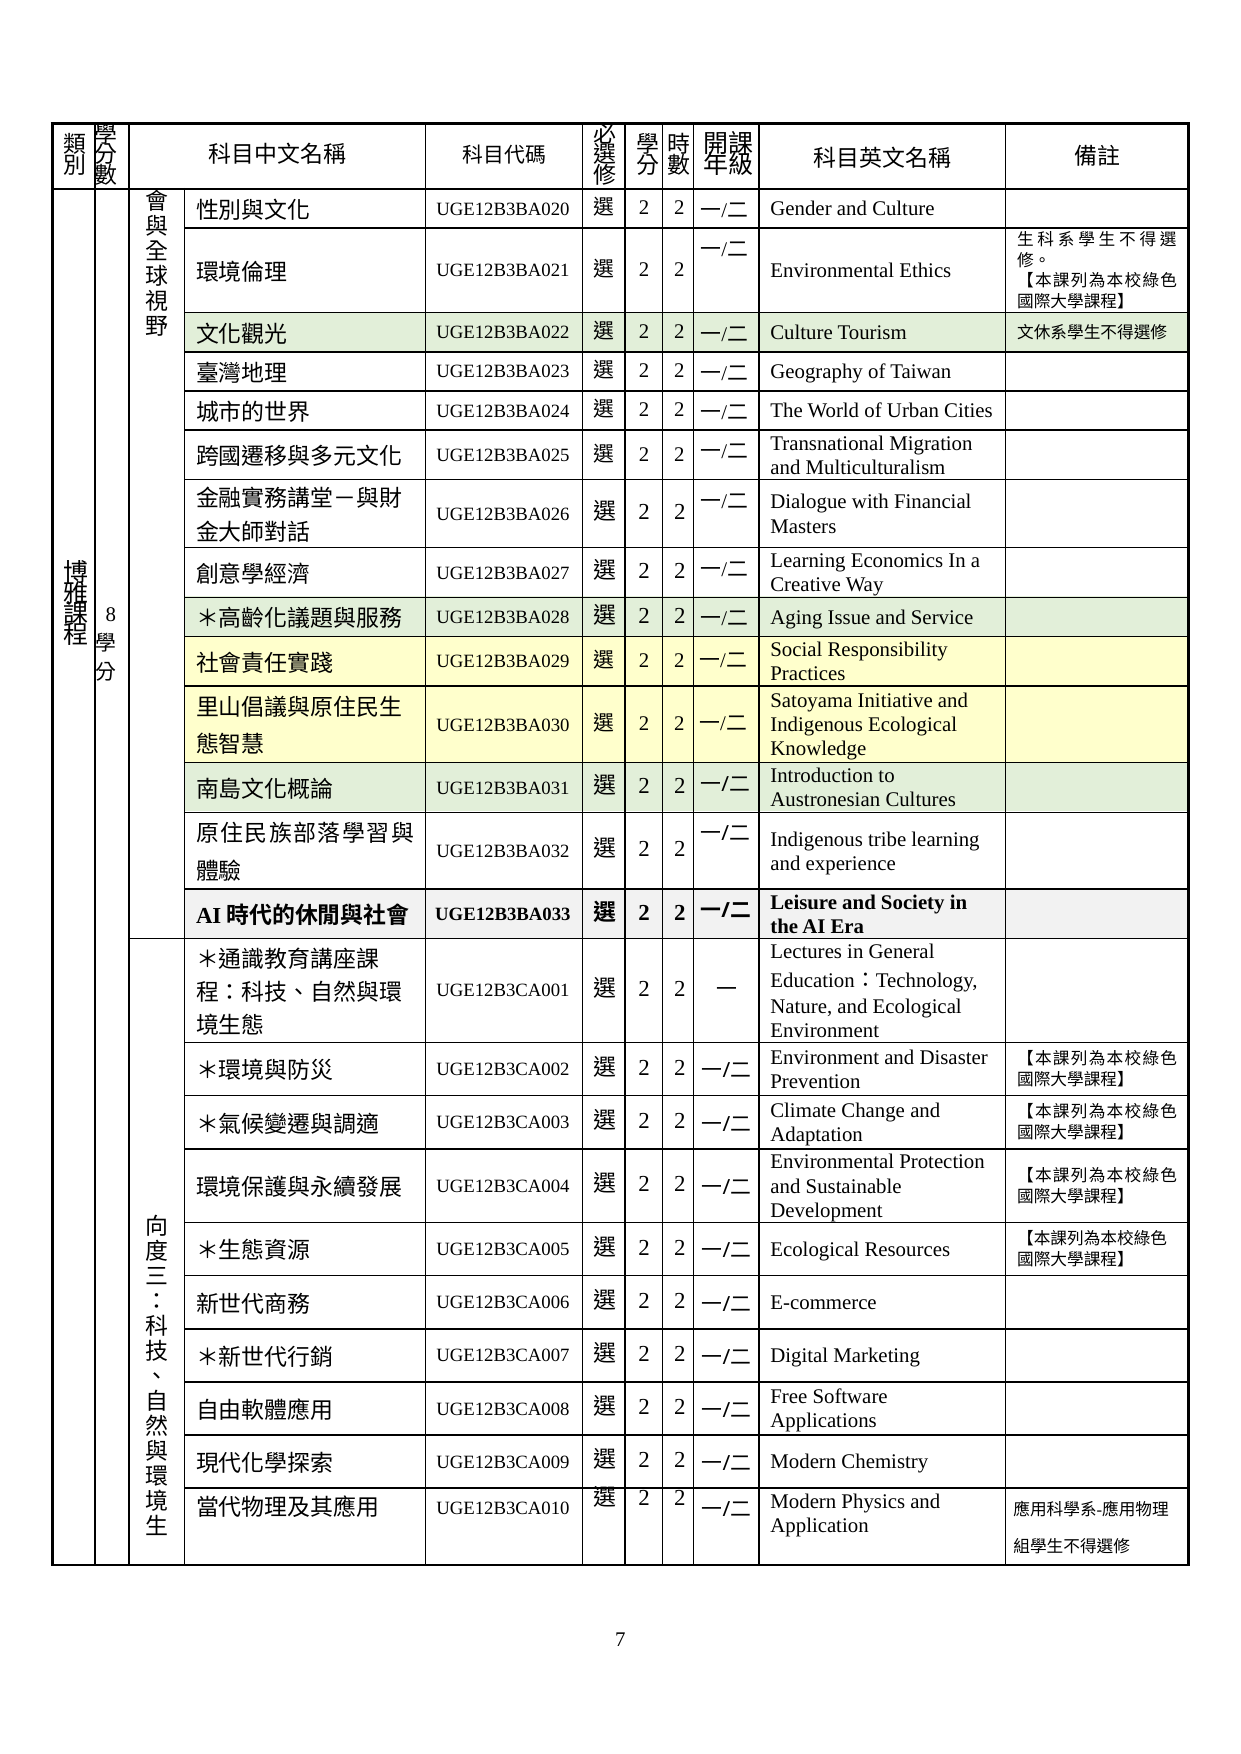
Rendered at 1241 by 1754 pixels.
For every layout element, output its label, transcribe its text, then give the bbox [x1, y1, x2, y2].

table_cell Social Responsibility Practices [760, 637, 1005, 685]
table_cell 一/二 [694, 763, 758, 811]
table_cell 一/二 [694, 229, 758, 312]
table_cell 創意學經濟 [185, 548, 425, 596]
table_cell 里山倡議與原住民生態智慧 [185, 687, 425, 762]
table_cell 選 [583, 190, 624, 227]
table_cell UGE12B3BA023 [426, 353, 582, 390]
table_cell 2 [663, 190, 693, 227]
table_cell Introduction to Austronesian Cultures [760, 763, 1005, 811]
table_cell UGE12B3CA006 [426, 1276, 582, 1328]
table_cell UGE12B3CA009 [426, 1436, 582, 1487]
table_cell UGE12B3BA028 [426, 598, 582, 636]
table_cell 跨國遷移與多元文化 [185, 431, 425, 479]
table_cell 選 [583, 939, 624, 1042]
table_cell 社會責任實踐 [185, 637, 425, 685]
table_cell [1006, 392, 1187, 429]
table_header 科目代碼 [426, 125, 582, 188]
table_cell 一/二 [694, 353, 758, 390]
table_cell 一/二 [694, 1150, 758, 1222]
table_cell 2 [626, 431, 662, 479]
table_cell 2 [663, 313, 693, 351]
table_cell Climate Change and Adaptation [760, 1096, 1005, 1148]
table_cell UGE12B3BA033 [426, 890, 582, 938]
table_cell Leisure and Society in the AI Era [760, 890, 1005, 938]
table_cell 2 [626, 1383, 662, 1434]
table_cell 一/二 [694, 313, 758, 351]
table_cell [1006, 637, 1187, 685]
table_cell UGE12B3BA030 [426, 687, 582, 762]
table_cell 生科系學生不得選修。 【本課列為本校綠色國際大學課程】 [1006, 229, 1187, 312]
table_cell 性別與文化 [185, 190, 425, 227]
table_cell 環境保護與永續發展 [185, 1150, 425, 1222]
table_header 類別 [54, 125, 94, 188]
table_cell [1006, 548, 1187, 596]
table_cell UGE12B3BA022 [426, 313, 582, 351]
table_cell 應用科學系-應用物理組學生不得選修 [1006, 1489, 1187, 1564]
table_cell UGE12B3BA021 [426, 229, 582, 312]
table_cell 2 [663, 1096, 693, 1148]
table_cell 2 [663, 598, 693, 636]
table_cell 一/二 [694, 598, 758, 636]
table_cell The World of Urban Cities [760, 392, 1005, 429]
table_cell 選 [583, 763, 624, 811]
table_cell 2 [663, 480, 693, 547]
table_cell 2 [626, 637, 662, 685]
table_cell Aging Issue and Service [760, 598, 1005, 636]
table_header 備註 [1006, 125, 1187, 188]
table_cell 2 [626, 939, 662, 1042]
table_cell 當代物理及其應用 [185, 1489, 425, 1564]
table_cell 選 [583, 229, 624, 312]
table_cell 2 [626, 813, 662, 888]
table_cell 2 [626, 548, 662, 596]
table_cell 2 [663, 763, 693, 811]
table_cell 2 [626, 687, 662, 762]
table_cell 選 [583, 637, 624, 685]
table_cell 一/二 [694, 687, 758, 762]
table_cell 一/二 [694, 480, 758, 547]
table_cell [1006, 1436, 1187, 1487]
table_cell 選 [583, 353, 624, 390]
table_cell 2 [626, 1276, 662, 1328]
table_cell Environmental Ethics [760, 229, 1005, 312]
table_cell [1006, 687, 1187, 762]
table_cell UGE12B3BA029 [426, 637, 582, 685]
table_cell [1006, 1276, 1187, 1328]
table_cell [1006, 763, 1187, 811]
table_cell 2 [626, 1489, 662, 1564]
table_cell [1006, 1330, 1187, 1381]
table_cell 2 [663, 1436, 693, 1487]
table_cell AI時代的休閒與社會 [185, 890, 425, 938]
table_cell 2 [663, 1383, 693, 1434]
table_cell UGE12B3BA024 [426, 392, 582, 429]
table_cell 2 [663, 939, 693, 1042]
table_cell 一/二 [694, 890, 758, 938]
table_cell 金融實務講堂－與財金大師對話 [185, 480, 425, 547]
table_cell 一/二 [694, 1383, 758, 1434]
table_cell ＊環境與防災 [185, 1043, 425, 1095]
table_header 學分數 [96, 125, 128, 188]
table_cell 2 [663, 890, 693, 938]
table_cell UGE12B3BA020 [426, 190, 582, 227]
table_cell 選 [583, 431, 624, 479]
table_cell 2 [663, 1043, 693, 1095]
table_cell 選 [583, 1223, 624, 1275]
table_cell E-commerce [760, 1276, 1005, 1328]
table_cell [1006, 431, 1187, 479]
table_cell 【本課列為本校綠色國際大學課程】 [1006, 1150, 1187, 1222]
table_cell 現代化學探索 [185, 1436, 425, 1487]
table_cell 2 [626, 890, 662, 938]
table_cell 臺灣地理 [185, 353, 425, 390]
table_cell UGE12B3CA003 [426, 1096, 582, 1148]
table_cell 一/二 [694, 1489, 758, 1564]
table_cell 一/二 [694, 637, 758, 685]
table_cell 選 [583, 1043, 624, 1095]
table_cell 選 [583, 687, 624, 762]
table_cell 選 [583, 1096, 624, 1148]
table_cell 一/二 [694, 813, 758, 888]
table_cell 2 [626, 598, 662, 636]
table_cell [1006, 1383, 1187, 1434]
table_cell 2 [663, 548, 693, 596]
table_cell 2 [663, 229, 693, 312]
table_cell [1006, 890, 1187, 938]
table_cell 2 [663, 1150, 693, 1222]
table_cell Dialogue with Financial Masters [760, 480, 1005, 547]
table_cell 2 [626, 763, 662, 811]
table_header 學分 [626, 125, 662, 188]
table_cell 一 [694, 939, 758, 1042]
table_cell 2 [663, 813, 693, 888]
table_header 時數 [663, 125, 693, 188]
table_cell 向度三：科技、自然與環境生態 [130, 939, 184, 1564]
table_cell Free Software Applications [760, 1383, 1005, 1434]
table_cell 一/二 [694, 1096, 758, 1148]
table_header 必選修 [583, 125, 624, 188]
table_cell Ecological Resources [760, 1223, 1005, 1275]
table_cell [1006, 598, 1187, 636]
table_cell Indigenous tribe learning and experience [760, 813, 1005, 888]
table_cell 文化觀光 [185, 313, 425, 351]
table_cell Transnational Migration and Multiculturalism [760, 431, 1005, 479]
table_cell ＊新世代行銷 [185, 1330, 425, 1381]
table_cell Environmental Protection and Sustainable Development [760, 1150, 1005, 1222]
table_cell UGE12B3BA025 [426, 431, 582, 479]
table_cell [1006, 353, 1187, 390]
table_cell 2 [626, 1096, 662, 1148]
table_cell 2 [626, 1436, 662, 1487]
table_cell Gender and Culture [760, 190, 1005, 227]
table_cell [1006, 939, 1187, 1042]
table_cell Culture Tourism [760, 313, 1005, 351]
table_cell UGE12B3CA002 [426, 1043, 582, 1095]
table_cell 2 [626, 1330, 662, 1381]
table_cell 2 [626, 1223, 662, 1275]
table_cell 一/二 [694, 392, 758, 429]
table_cell 文休系學生不得選修 [1006, 313, 1187, 351]
table_cell Lectures in General Education：Technology, Nature, and Ecological Environment [760, 939, 1005, 1042]
table_cell 選 [583, 1330, 624, 1381]
table_cell ＊高齡化議題與服務 [185, 598, 425, 636]
table_cell 選 [583, 548, 624, 596]
table_cell 一/二 [694, 548, 758, 596]
table_cell UGE12B3BA031 [426, 763, 582, 811]
table_cell [1006, 190, 1187, 227]
table_cell 2 [663, 1330, 693, 1381]
table_cell UGE12B3BA027 [426, 548, 582, 596]
table_cell 2 [626, 229, 662, 312]
table_cell 環境倫理 [185, 229, 425, 312]
table_cell ＊生態資源 [185, 1223, 425, 1275]
table_cell [1006, 480, 1187, 547]
table_cell 2 [626, 353, 662, 390]
table_cell Modern Chemistry [760, 1436, 1005, 1487]
table_cell ＊氣候變遷與調適 [185, 1096, 425, 1148]
table_cell 城市的世界 [185, 392, 425, 429]
table_cell 2 [626, 313, 662, 351]
table_cell Satoyama Initiative and Indigenous Ecological Knowledge [760, 687, 1005, 762]
table_cell 【本課列為本校綠色國際大學課程】 [1006, 1043, 1187, 1095]
table_cell 一/二 [694, 190, 758, 227]
table_cell 2 [663, 637, 693, 685]
table_cell 一/二 [694, 431, 758, 479]
table_cell 2 [626, 190, 662, 227]
table_cell 選 [583, 1436, 624, 1487]
table_cell UGE12B3CA001 [426, 939, 582, 1042]
table_cell 選 [583, 313, 624, 351]
table_header 科目中文名稱 [130, 125, 425, 188]
table_cell 2 [626, 1043, 662, 1095]
table_cell UGE12B3CA010 [426, 1489, 582, 1564]
table_cell 自由軟體應用 [185, 1383, 425, 1434]
table_cell UGE12B3CA008 [426, 1383, 582, 1434]
table_cell 選 [583, 1276, 624, 1328]
table_cell 選 [583, 890, 624, 938]
table_cell UGE12B3CA004 [426, 1150, 582, 1222]
table_cell 【本課列為本校綠色國際大學課程】 [1006, 1223, 1187, 1275]
table_cell Environment and Disaster Prevention [760, 1043, 1005, 1095]
table_cell 選 [583, 480, 624, 547]
table_cell ＊通識教育講座課程：科技、自然與環境生態 [185, 939, 425, 1042]
table_cell 一/二 [694, 1043, 758, 1095]
table_cell 南島文化概論 [185, 763, 425, 811]
table_cell 2 [663, 431, 693, 479]
table_cell [1006, 813, 1187, 888]
table_cell 原住民族部落學習與體驗 [185, 813, 425, 888]
table_cell Modern Physics and Application [760, 1489, 1005, 1564]
table_cell 選 [583, 598, 624, 636]
table_cell 2 [663, 1223, 693, 1275]
table_cell 選 [583, 1383, 624, 1434]
table_cell 一/二 [694, 1330, 758, 1381]
table_cell 一/二 [694, 1223, 758, 1275]
table_cell UGE12B3BA026 [426, 480, 582, 547]
table_cell UGE12B3CA007 [426, 1330, 582, 1381]
table_cell 2 [663, 353, 693, 390]
table_header 開課年級 [694, 125, 758, 188]
table_header 科目英文名稱 [760, 125, 1005, 188]
table_cell 一/二 [694, 1276, 758, 1328]
table_cell 2 [626, 480, 662, 547]
table_cell Geography of Taiwan [760, 353, 1005, 390]
table_cell 2 [663, 1489, 693, 1564]
table_cell 2 [663, 392, 693, 429]
table_cell 一/二 [694, 1436, 758, 1487]
table_cell 選 [583, 1489, 624, 1564]
table_cell 2 [663, 687, 693, 762]
table_cell Digital Marketing [760, 1330, 1005, 1381]
table_cell 新世代商務 [185, 1276, 425, 1328]
table_cell 選 [583, 813, 624, 888]
table_cell Learning Economics In a Creative Way [760, 548, 1005, 596]
table_cell 選 [583, 392, 624, 429]
table_cell 2 [663, 1276, 693, 1328]
table_cell UGE12B3CA005 [426, 1223, 582, 1275]
table_cell 選 [583, 1150, 624, 1222]
table_cell 2 [626, 1150, 662, 1222]
table_cell 2 [626, 392, 662, 429]
table_cell UGE12B3BA032 [426, 813, 582, 888]
table_cell 【本課列為本校綠色國際大學課程】 [1006, 1096, 1187, 1148]
